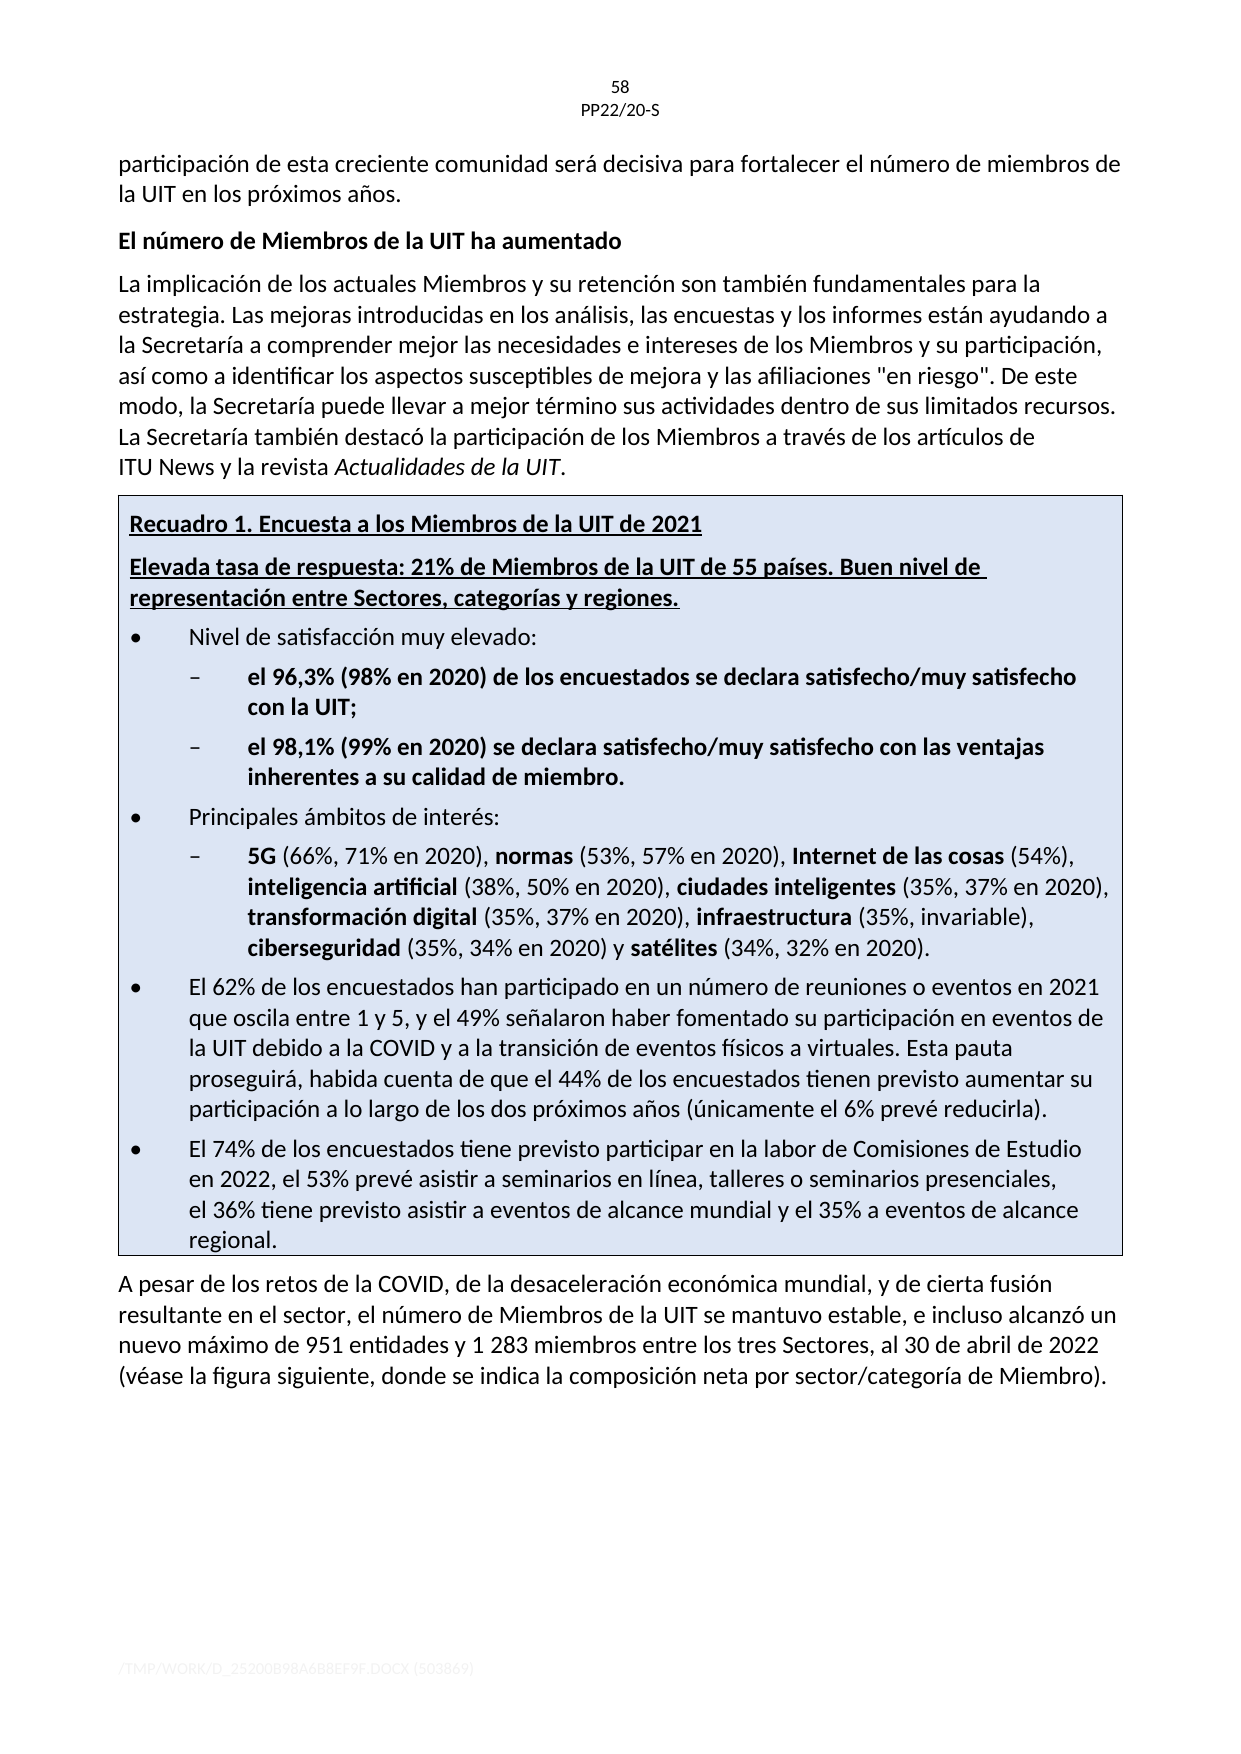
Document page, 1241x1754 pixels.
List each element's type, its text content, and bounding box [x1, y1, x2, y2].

text La implicación de los actuales Miembros y su retención son también fundamentales para la estrategia. Las mejoras introducidas en los análisis, las encuestas y los informes están ayudando a la Secretaría a comprender mejor las necesidades e intereses de los Miembros y su participación, así como a identificar los aspectos susceptibles de mejora y las afiliaciones "en riesgo". De este modo, la Secretaría puede llevar a mejor término sus actividades dentro de sus limitados recursos. La Secretaría también destacó la participación de los Miembros a través de los artículos de ITU News y la revista Actualidades de la UIT. [118, 268, 1122, 482]
subtitle El número de Miembros de la UIT ha aumentado [118, 225, 1122, 256]
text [118, 148, 1122, 209]
text A pesar de los retos de la COVID, de la desaceleración económica mundial, y de cierta fusión resultante en el sector, el número de Miembros de la UIT se mantuvo estable, e incluso alcanzó un nuevo máximo de 951 entidades y 1 283 miembros entre los tres Sectores, al 30 de abril de 2022 (véase la figura siguiente, donde se indica la composición neta por sector/categoría de Miembro). [118, 1268, 1122, 1390]
table_header Recuadro 1. Encuesta a los Miembros de la UIT de 2021 Elevada tasa de respuesta: 21% de Miembros de la UIT de 55 países. Buen nivel de representación entre Sectores, categorías y regiones. • Nivel de satisfacción muy elevado: – el 96,3% (98% en 2020) de los encuestados se declara satisfecho/muy satisfecho con la UIT; – el 98,1% (99% en 2020) se declara satisfecho/muy satisfecho con las ventajas inherentes a su calidad de miembro. • Principales ámbitos de interés: – 5G (66%, 71% en 2020), normas (53%, 57% en 2020), Internet de las cosas (54%), inteligencia artificial (38%, 50% en 2020), ciudades inteligentes (35%, 37% en 2020), transformación digital (35%, 37% en 2020), infraestructura (35%, invariable), ciberseguridad (35%, 34% en 2020) y satélites (34%, 32% en 2020). • El 62% de los encuestados han participado en un número de reuniones o eventos en 2021 que oscila entre 1 y 5, y el 49% señalaron haber fomentado su participación en eventos de la UIT debido a la COVID y a la transición de eventos físicos a virtuales. Esta pauta proseguirá, habida cuenta de que el 44% de los encuestados tienen previsto aumentar su participación a lo largo de los dos próximos años (únicamente el 6% prevé reducirla). • El 74% de los encuestados tiene previsto participar en la labor de Comisiones de Estudio en 2022, el 53% prevé asistir a seminarios en línea, talleres o seminarios presenciales, el 36% tiene previsto asistir a eventos de alcance mundial y el 35% a eventos de alcance regional. [119, 496, 1122, 1255]
